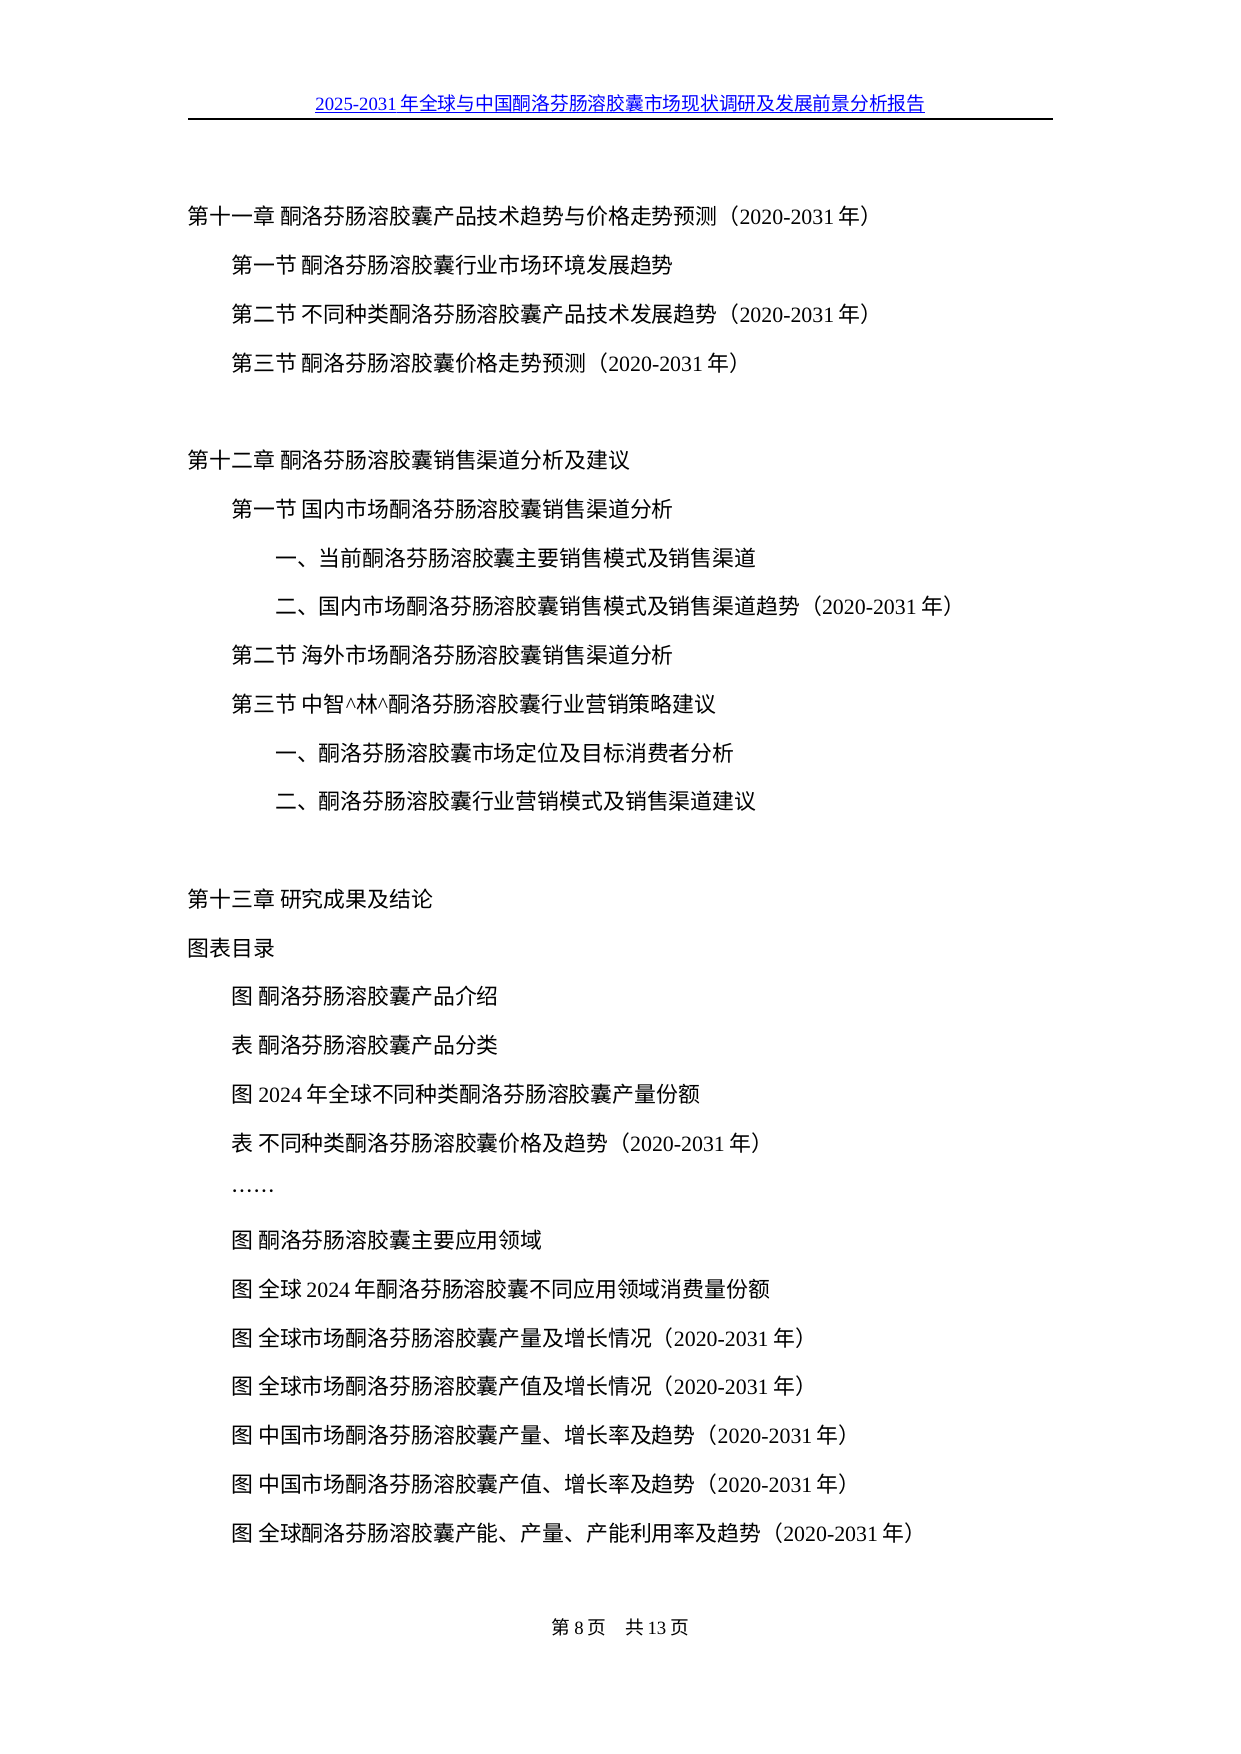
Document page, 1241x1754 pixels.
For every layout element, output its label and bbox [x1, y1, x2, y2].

text [187, 150, 1053, 1548]
